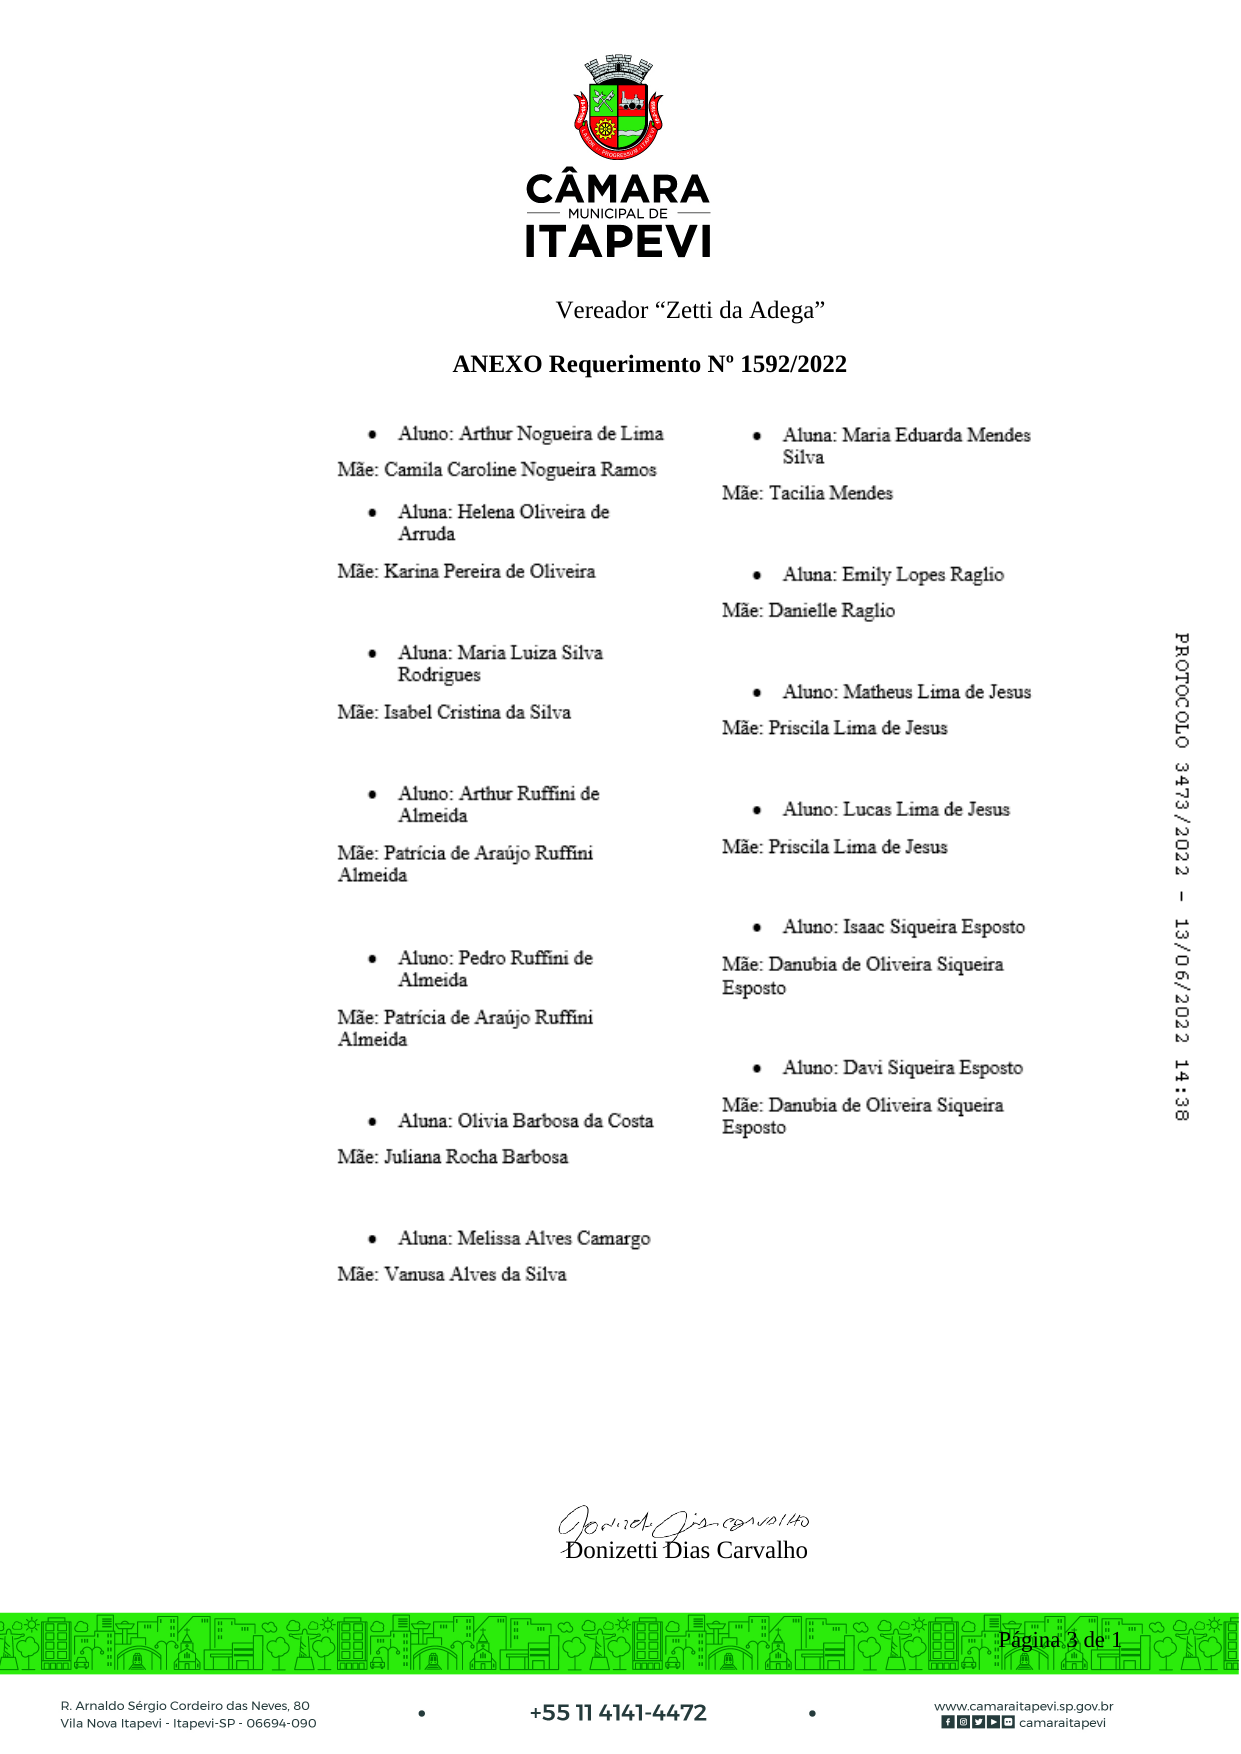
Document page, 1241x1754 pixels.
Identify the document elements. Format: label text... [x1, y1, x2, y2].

text ANEXO Requerimento Nº 1592/2022 [177, 349, 1122, 378]
text Donizetti Dias Carvalho [177, 1535, 1122, 1564]
text Vereador “Zetti da Adega” [177, 295, 1122, 324]
picture [0, 0, 1239, 1754]
